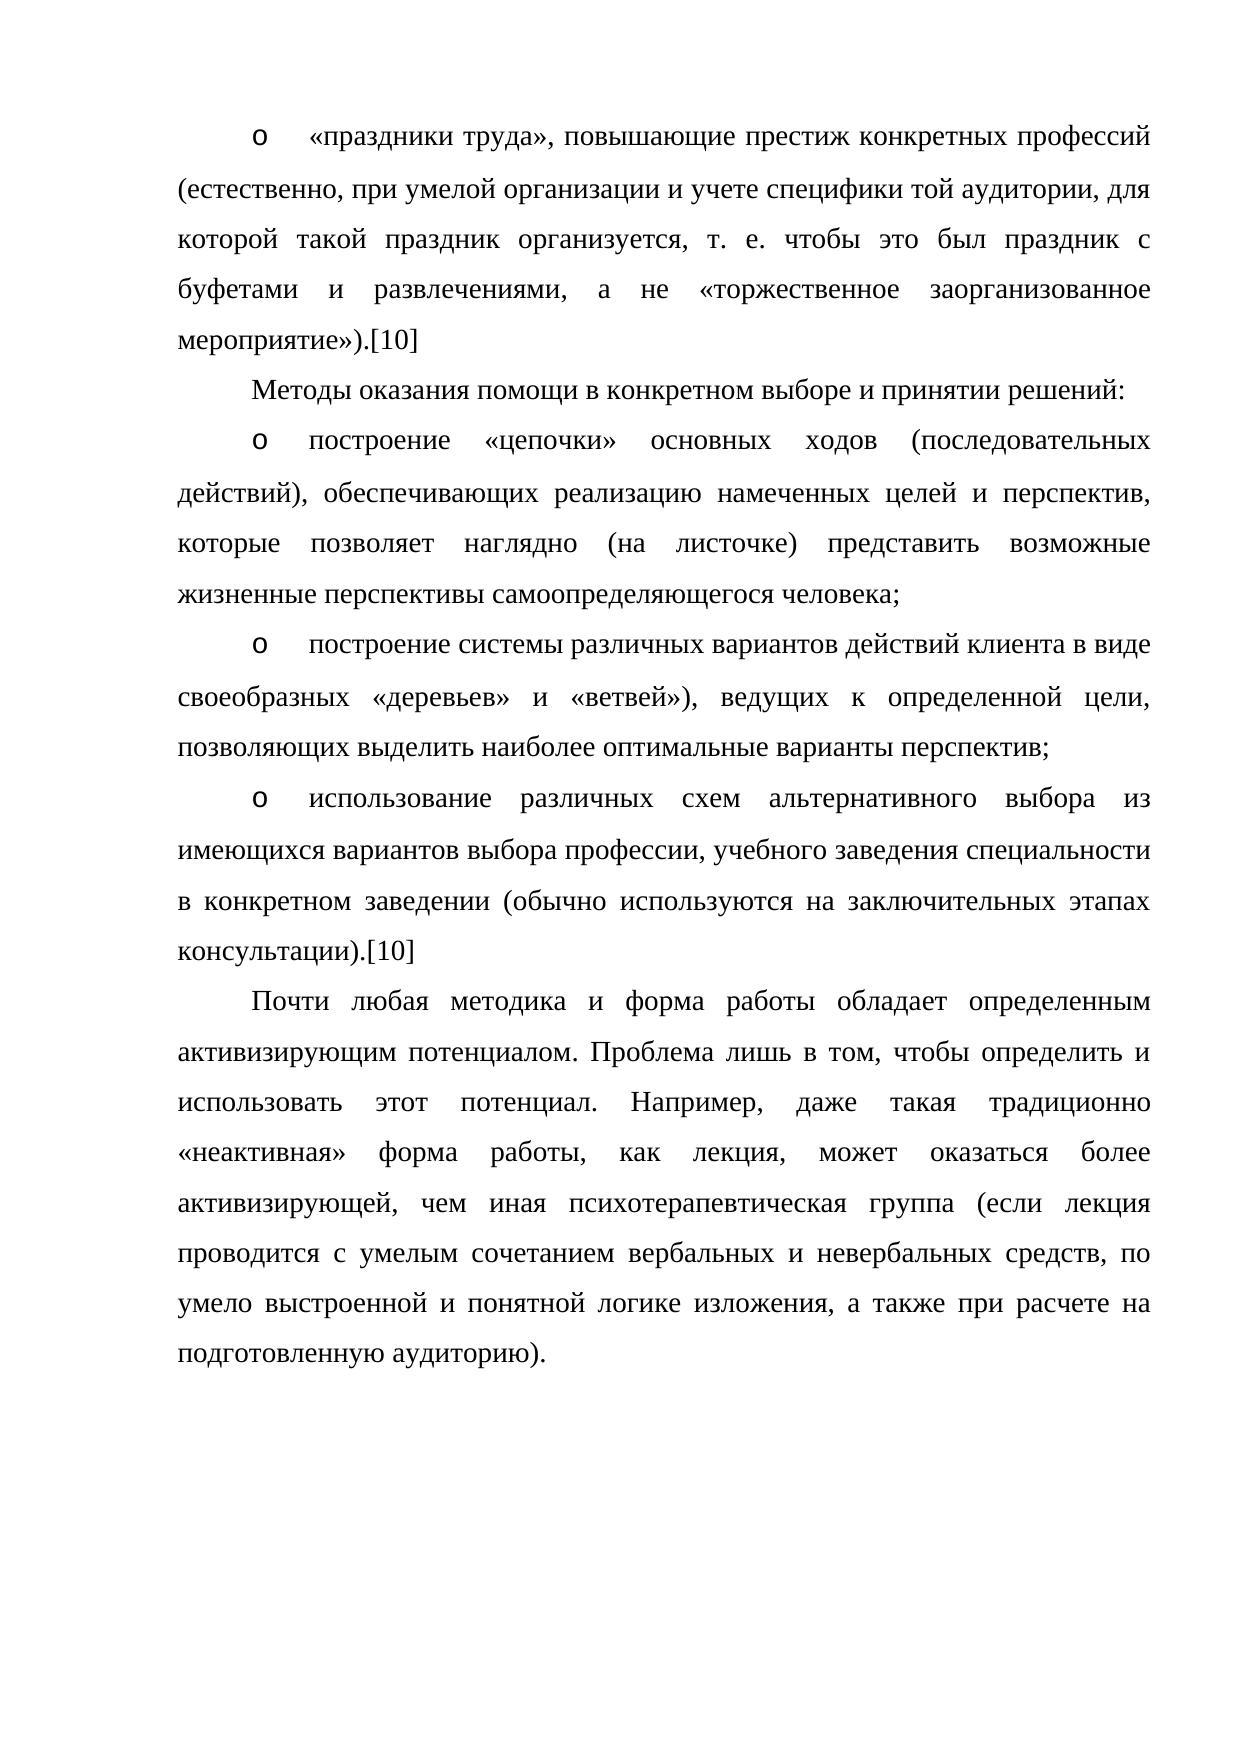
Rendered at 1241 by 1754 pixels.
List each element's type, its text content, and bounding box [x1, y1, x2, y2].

text Почти любая методика и форма работы обладает определенным активизирующим потенциалом. Проблема лишь в том, чтобы определить и использовать этот потенциал. Например, даже такая традиционно «неактивная» форма работы, как лекция, может оказаться более активизирующей, чем иная психотерапевтическая группа (если лекция проводится с умелым сочетанием вербальных и невербальных средств, по умело выстроенной и понятной логике изложения, а также при расчете на подготовленную аудиторию). [177, 983, 1152, 1369]
list «праздники труда», повышающие престиж конкретных профессий (естественно, при умелой организации и учете специфики той аудитории, для которой такой праздник организуется, т. е. чтобы это был праздник с буфетами и развлечениями, а не «торжественное заорганизованное мероприятие»).[10] [177, 118, 1152, 355]
list построение «цепочки» основных ходов (последовательных действий), обеспечивающих реализацию намеченных целей и перспектив, которые позволяет наглядно (на листочке) представить возможные жизненные перспективы самоопределяющегося человека; [177, 422, 1152, 609]
list использование различных схем альтернативного выбора из имеющихся вариантов выбора профессии, учебного заведения специальности в конкретном заведении (обычно используются на заключительных этапах консультации).[10] [177, 780, 1152, 967]
list построение системы различных вариантов действий клиента в виде своеобразных «деревьев» и «ветвей»), ведущих к определенной цели, позволяющих выделить наиболее оптимальные варианты перспектив; [177, 626, 1152, 763]
text Методы оказания помощи в конкретном выборе и принятии решений: [177, 372, 1152, 406]
